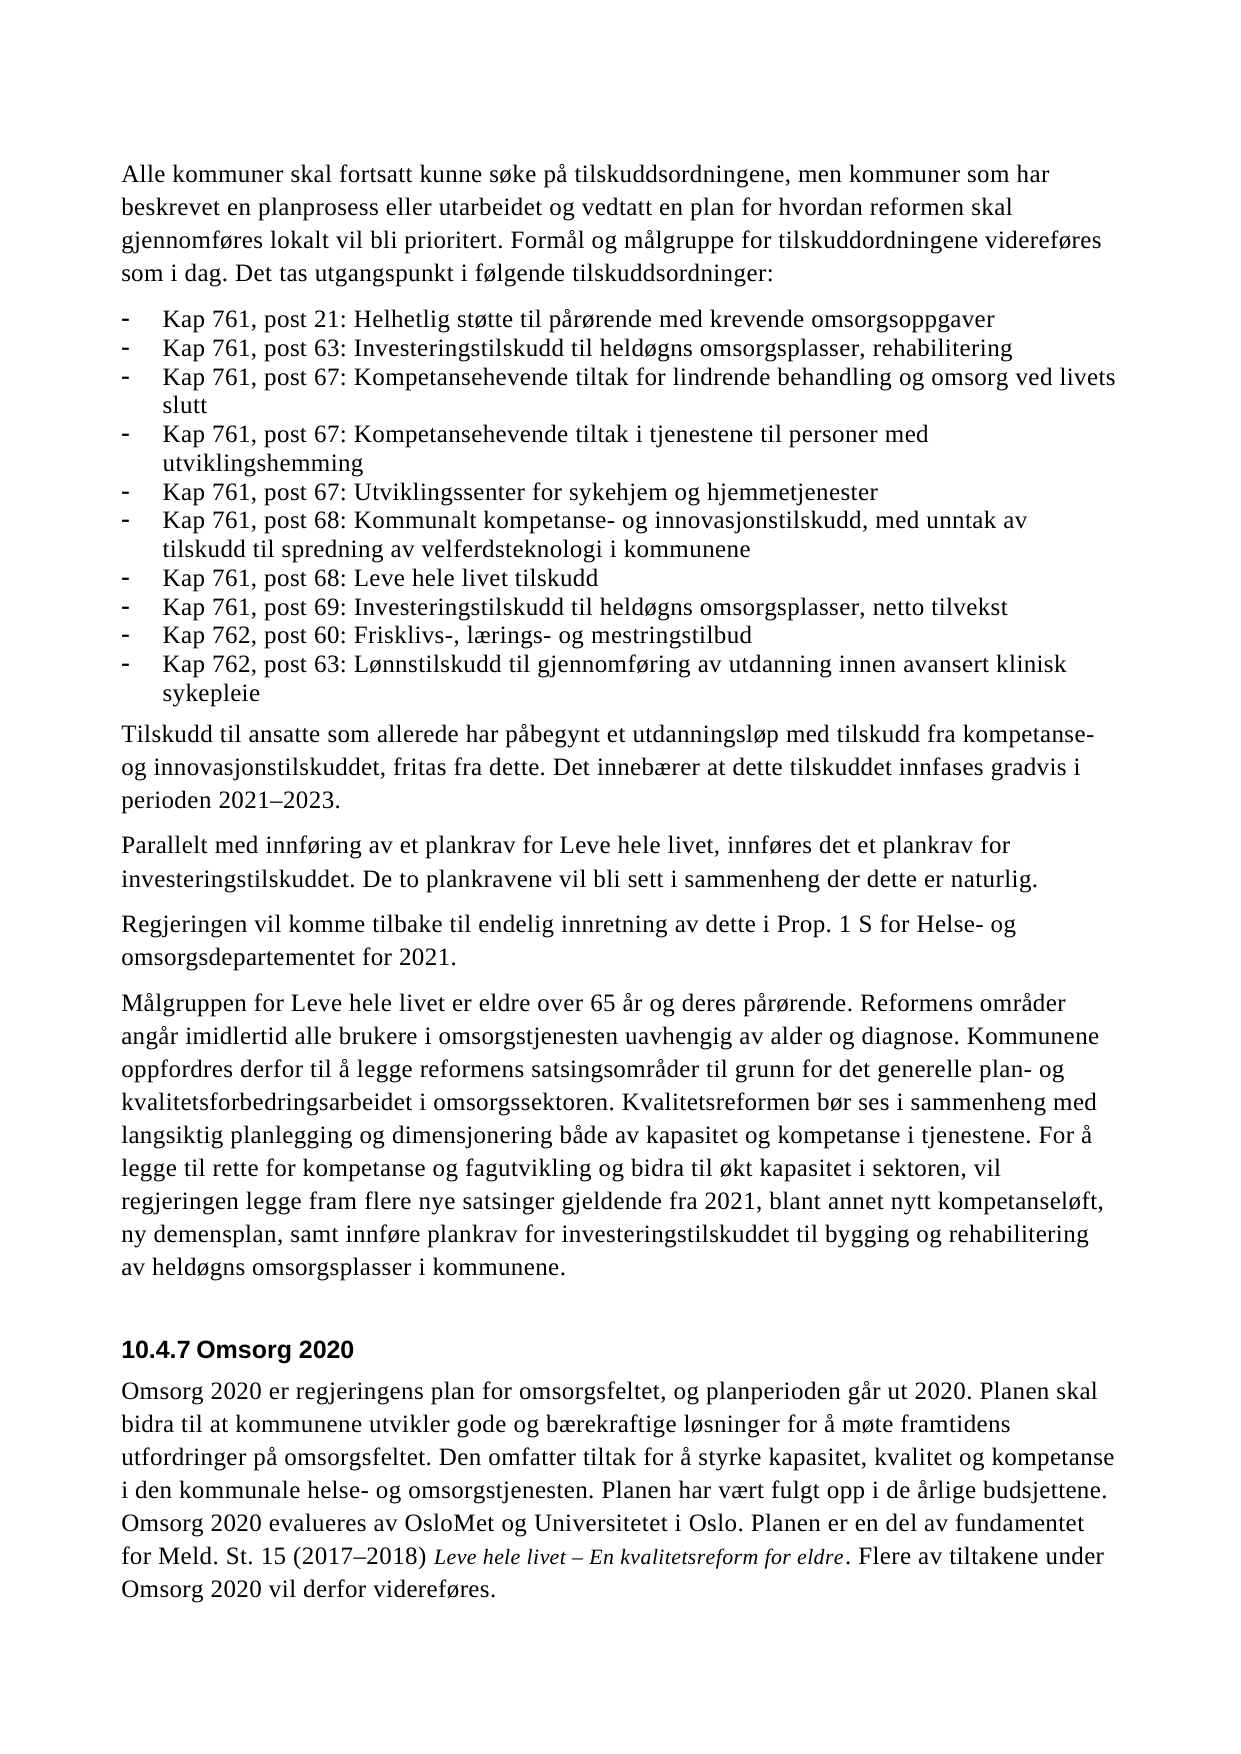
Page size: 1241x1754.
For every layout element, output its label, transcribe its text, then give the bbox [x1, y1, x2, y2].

text Alle kommuner skal fortsatt kunne søke på tilskuddsordningene, men kommuner som har beskrevet en planprosess eller utarbeidet og vedtatt en plan for hvordan reformen skal gjennomføres lokalt vil bli prioritert. Formål og målgruppe for tilskuddordningene videreføres som i dag. Det tas utgangspunkt i følgende tilskuddsordninger: [121, 159, 1119, 287]
text Regjeringen vil komme tilbake til endelig innretning av dette i Prop. 1 S for Helse- og omsorgsdepartementet for 2021. [121, 909, 1119, 971]
list Kap 761, post 67: Utviklingssenter for sykehjem og hjemmetjenester [121, 477, 1119, 505]
subtitle Omsorg 2020 [121, 1335, 1119, 1364]
list Kap 761, post 68: Leve hele livet tilskudd [121, 563, 1119, 592]
list Kap 761, post 67: Kompetansehevende tiltak i tjenestene til personer med utviklingshemming [121, 419, 1119, 477]
text Målgruppen for Leve hele livet er eldre over 65 år og deres pårørende. Reformens områder angår imidlertid alle brukere i omsorgstjenesten uavhengig av alder og diagnose. Kommunene oppfordres derfor til å legge reformens satsingsområder til grunn for det generelle plan- og kvalitetsforbedringsarbeidet i omsorgssektoren. Kvalitetsreformen bør ses i sammenheng med langsiktig planlegging og dimensjonering både av kapasitet og kompetanse i tjenestene. For å legge til rette for kompetanse og fagutvikling og bidra til økt kapasitet i sektoren, vil regjeringen legge fram flere nye satsinger gjeldende fra 2021, blant annet nytt kompetanseløft, ny demensplan, samt innføre plankrav for investeringstilskuddet til bygging og rehabilitering av heldøgns omsorgsplasser i kommunene. [121, 988, 1119, 1281]
list Kap 761, post 68: Kommunalt kompetanse- og innovasjonstilskudd, med unntak av tilskudd til spredning av velferdsteknologi i kommunene [121, 505, 1119, 563]
list Kap 762, post 60: Frisklivs-, lærings- og mestringstilbud [121, 620, 1119, 649]
text Omsorg 2020 er regjeringens plan for omsorgsfeltet, og planperioden går ut 2020. Planen skal bidra til at kommunene utvikler gode og bærekraftige løsninger for å møte framtidens utfordringer på omsorgsfeltet. Den omfatter tiltak for å styrke kapasitet, kvalitet og kompetanse i den kommunale helse- og omsorgstjenesten. Planen har vært fulgt opp i de årlige budsjettene. Omsorg 2020 evalueres av OsloMet og Universitetet i Oslo. Planen er en del av fundamentet for Meld. St. 15 (2017–2018) Leve hele livet – En kvalitetsreform for eldre. Flere av tiltakene under Omsorg 2020 vil derfor videreføres. [121, 1376, 1119, 1603]
list Kap 762, post 63: Lønnstilskudd til gjennomføring av utdanning innen avansert klinisk sykepleie [121, 649, 1119, 707]
text Tilskudd til ansatte som allerede har påbegynt et utdanningsløp med tilskudd fra kompetanse- og innovasjonstilskuddet, fritas fra dette. Det innebærer at dette tilskuddet innfases gradvis i perioden 2021–2023. [121, 719, 1119, 814]
list Kap 761, post 63: Investeringstilskudd til heldøgns omsorgsplasser, rehabilitering [121, 333, 1119, 362]
list Kap 761, post 69: Investeringstilskudd til heldøgns omsorgsplasser, netto tilvekst [121, 592, 1119, 620]
list Kap 761, post 67: Kompetansehevende tiltak for lindrende behandling og omsorg ved livets slutt [121, 362, 1119, 419]
text Parallelt med innføring av et plankrav for Leve hele livet, innføres det et plankrav for investeringstilskuddet. De to plankravene vil bli sett i sammenheng der dette er naturlig. [121, 831, 1119, 892]
list Kap 761, post 21: Helhetlig støtte til pårørende med krevende omsorgsoppgaver [121, 304, 1119, 333]
